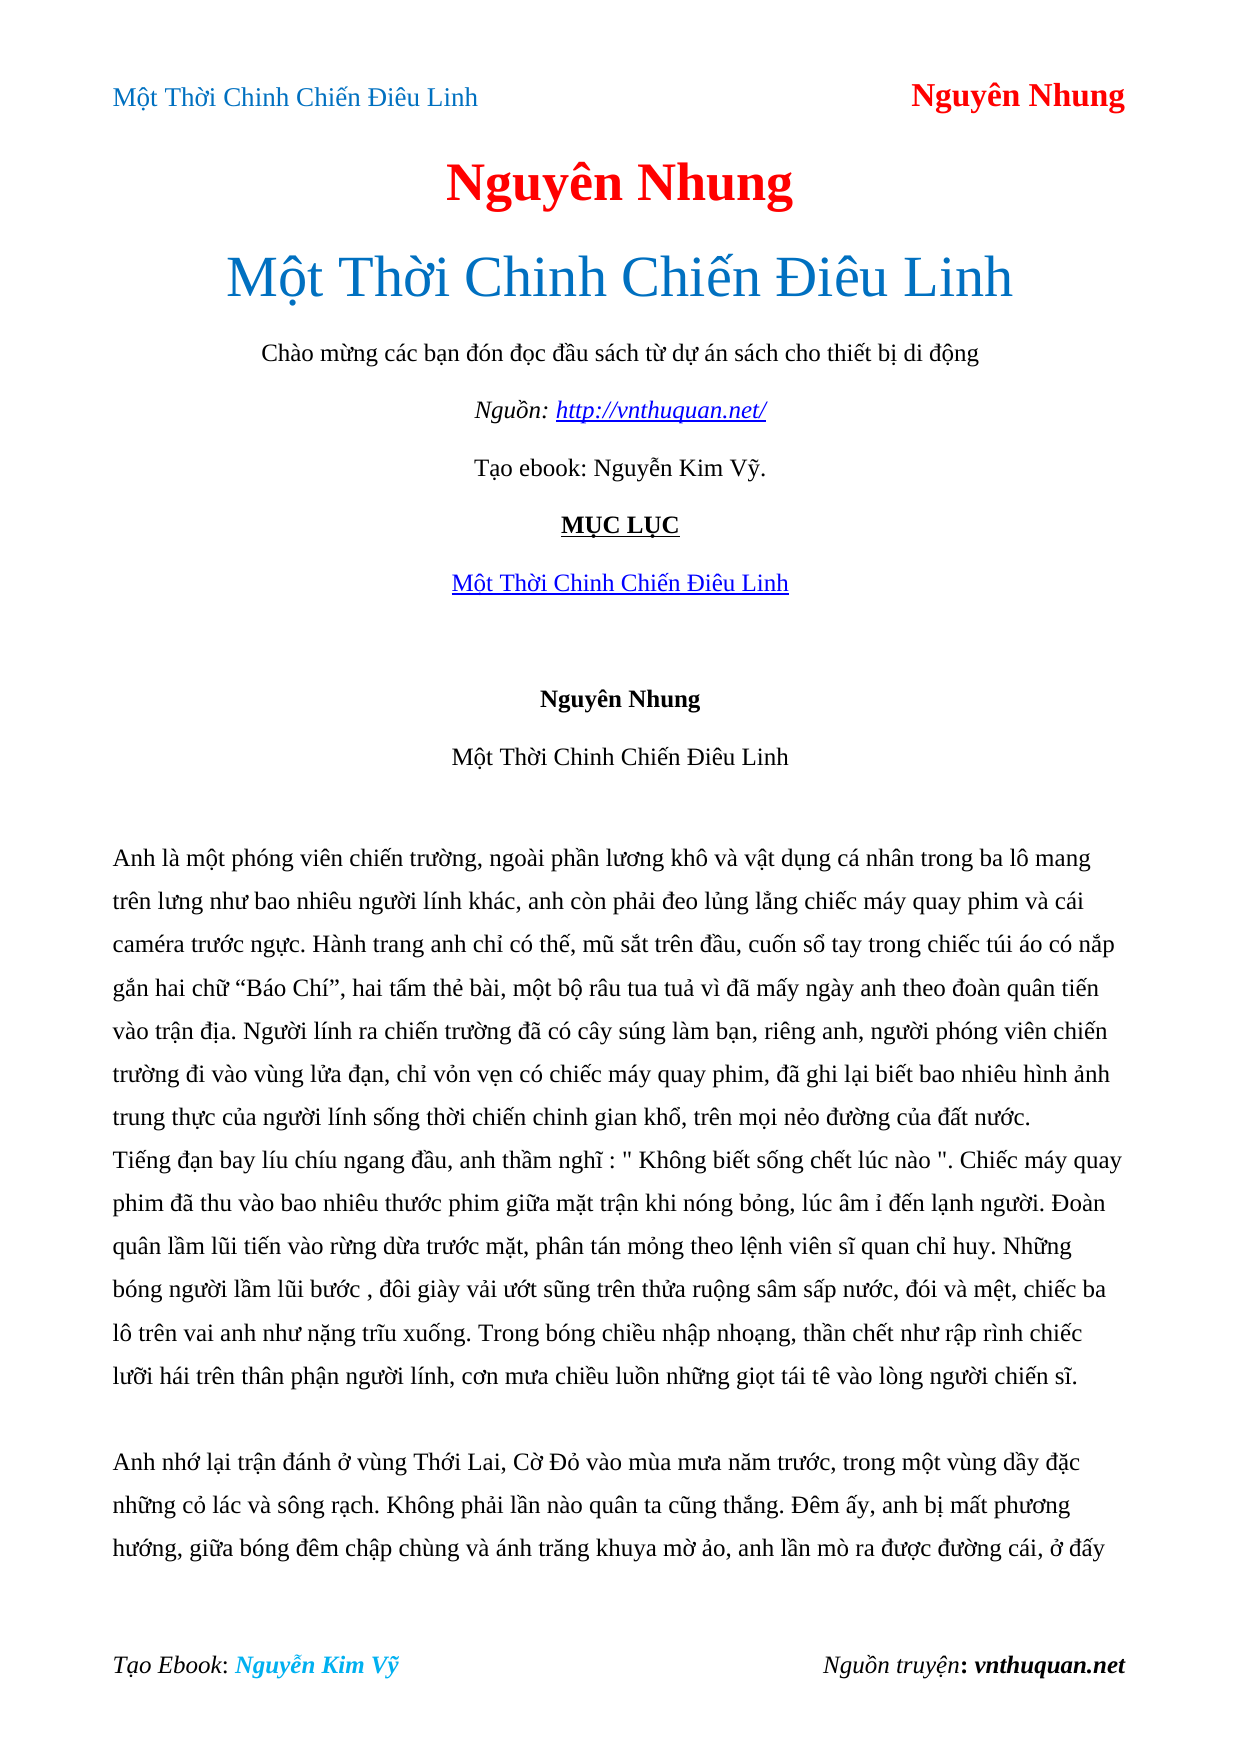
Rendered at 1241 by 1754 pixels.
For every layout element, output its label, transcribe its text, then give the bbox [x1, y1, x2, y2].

text Nguyên Nhung [112, 684, 1128, 713]
text Nguyên Nhung [112, 150, 1128, 212]
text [112, 800, 1128, 1562]
text MỤC LỤC [112, 511, 1128, 539]
text Chào mừng các bạn đón đọc đầu sách từ dự án sách cho thiết bị di động Nguồn: http://vnthuquan.net/ Tạo ebook: Nguyễn Kim Vỹ. [112, 338, 1128, 481]
text Một Thời Chinh Chiến Điêu Linh [112, 742, 1128, 771]
text Một Thời Chinh Chiến Điêu Linh [112, 241, 1128, 308]
text Một Thời Chinh Chiến Điêu Linh [112, 568, 1128, 597]
